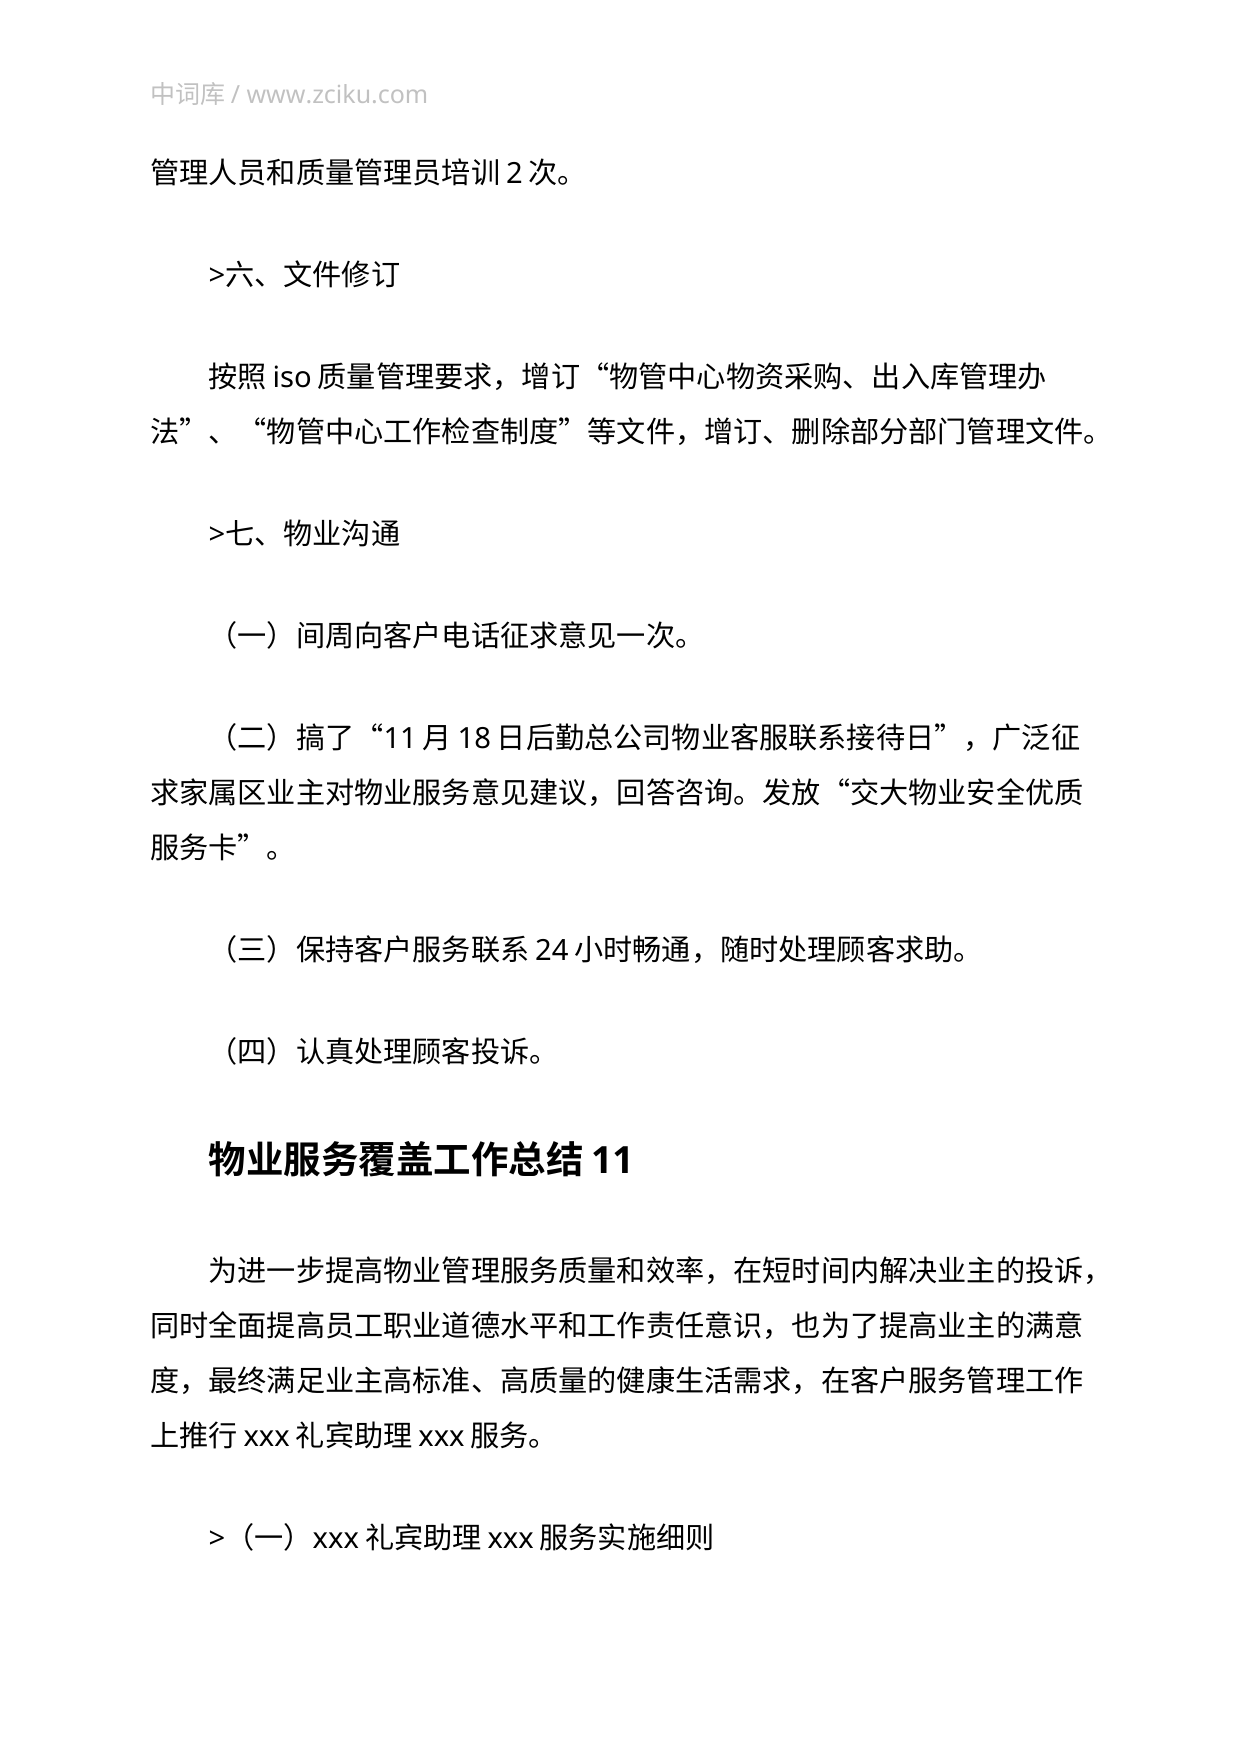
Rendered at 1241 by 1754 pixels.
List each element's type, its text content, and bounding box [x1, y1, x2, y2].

text （一）间周向客户电话征求意见一次。 [150, 613, 1090, 655]
text 物业服务覆盖工作总结11 [150, 1130, 1090, 1184]
text >六、文件修订 [150, 252, 1090, 294]
text >（一）xxx礼宾助理xxx服务实施细则 [150, 1514, 1090, 1557]
text （二）搞了“11月18日后勤总公司物业客服联系接待日”，广泛征求家属区业主对物业服务意见建议，回答咨询。发放“交大物业安全优质服务卡”。 [150, 714, 1090, 867]
text （三）保持客户服务联系24小时畅通，随时处理顾客求助。 [150, 926, 1090, 968]
text （四）认真处理顾客投诉。 [150, 1028, 1090, 1070]
text 按照iso质量管理要求，增订“物管中心物资采购、出入库管理办法”、“物管中心工作检查制度”等文件，增订、删除部分部门管理文件。 [150, 354, 1090, 451]
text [150, 150, 1090, 192]
text >七、物业沟通 [150, 511, 1090, 553]
text 为进一步提高物业管理服务质量和效率，在短时间内解决业主的投诉，同时全面提高员工职业道德水平和工作责任意识，也为了提高业主的满意度，最终满足业主高标准、高质量的健康生活需求，在客户服务管理工作上推行xxx礼宾助理xxx服务。 [150, 1247, 1090, 1454]
